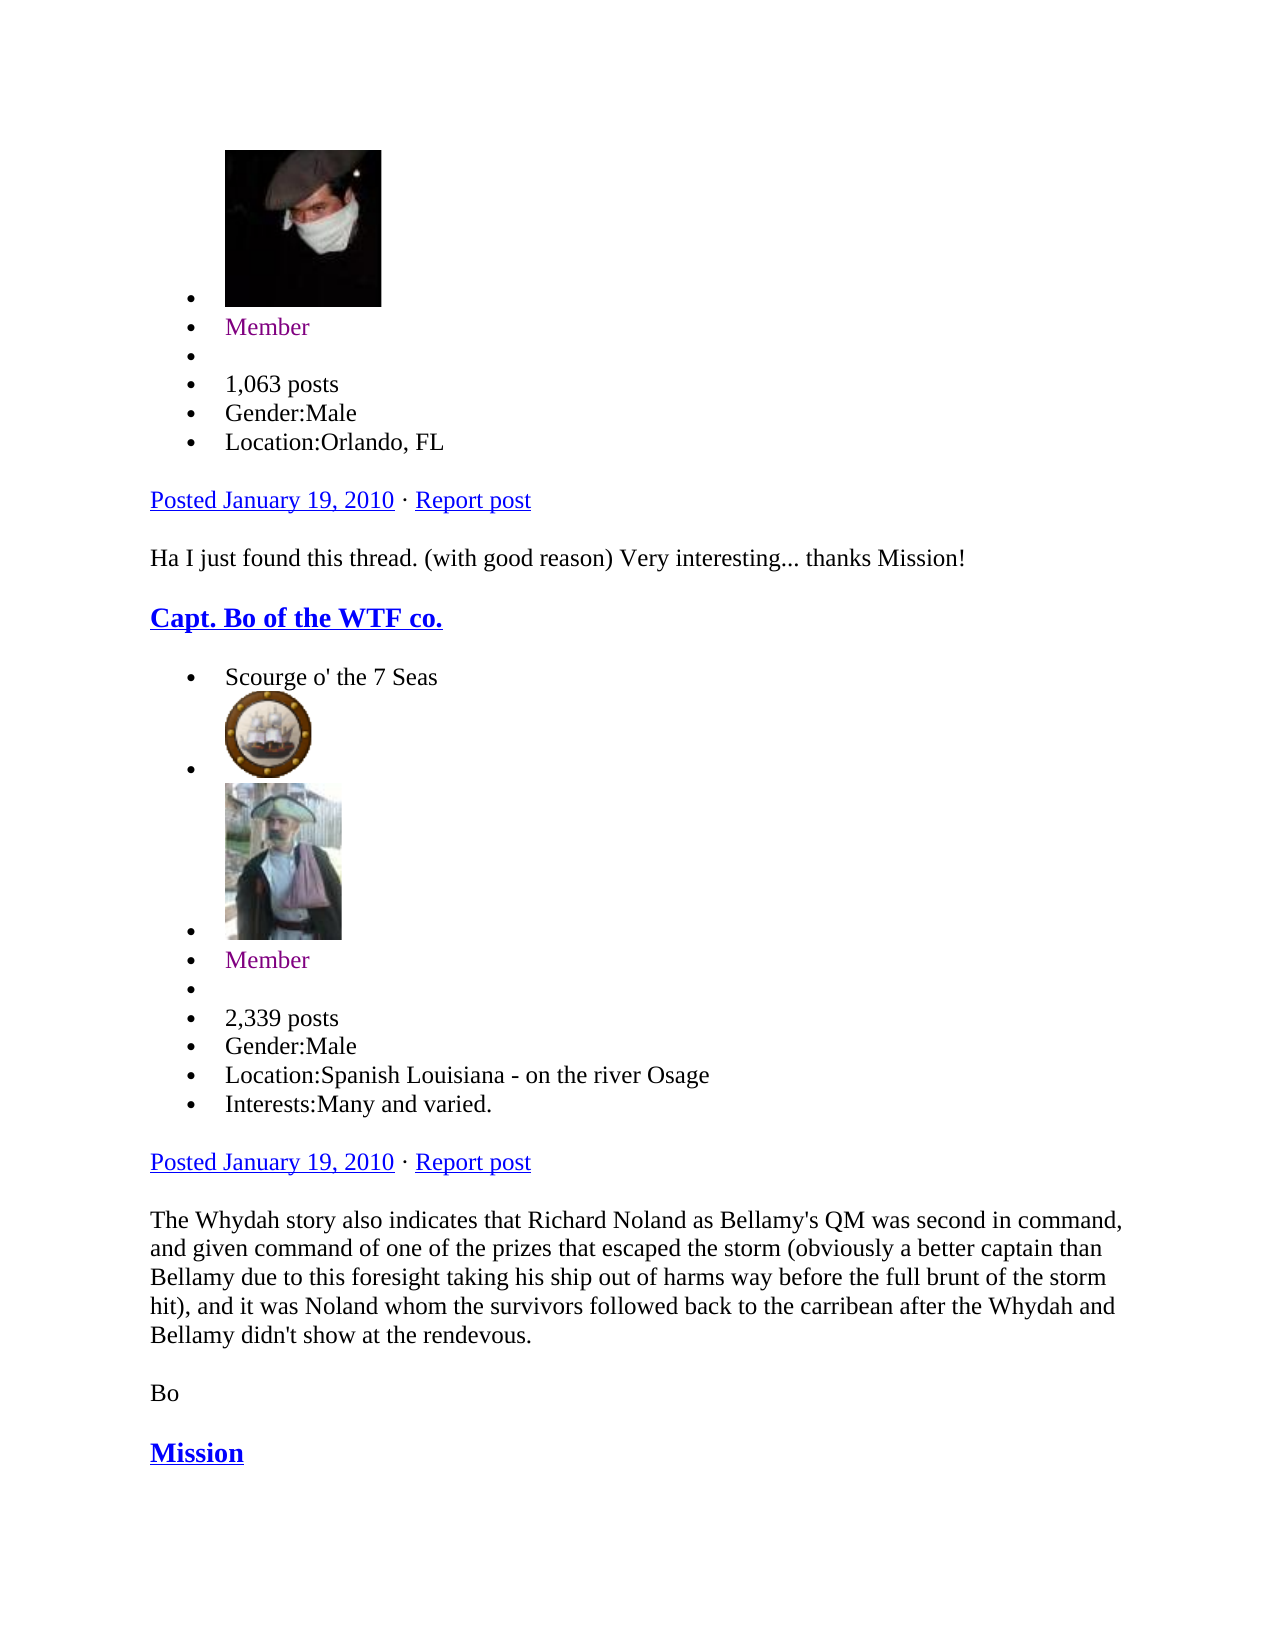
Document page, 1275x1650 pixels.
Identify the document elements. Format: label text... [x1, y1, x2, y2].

text Posted January 19, 2010 · Report post [150, 1147, 1125, 1176]
text Mission [150, 1436, 1125, 1468]
text Bo [150, 1378, 1125, 1406]
picture [225, 150, 382, 307]
list Location:Orlando, FL [187, 427, 1125, 456]
list Gender:Male [187, 1031, 1125, 1060]
list Location:Spanish Louisiana - on the river Osage [187, 1060, 1125, 1089]
picture [225, 691, 312, 778]
list 2,339 posts [187, 1003, 1125, 1031]
text Capt. Bo of the WTF co. [150, 601, 1125, 633]
list Interests:Many and varied. [187, 1089, 1125, 1118]
list Member [187, 945, 1125, 974]
list Member [187, 312, 1125, 341]
text The Whydah story also indicates that Richard Noland as Bellamy's QM was second in command, and given command of one of the prizes that escaped the storm (obviously a better captain than Bellamy due to this foresight taking his ship out of harms way before the full brunt of the storm hit), and it was Noland whom the survivors followed back to the carribean after the Whydah and Bellamy didn't show at the rendevous. [150, 1205, 1125, 1348]
list Scourge o' the 7 Seas [187, 662, 1125, 691]
list Gender:Male [187, 398, 1125, 427]
text Posted January 19, 2010 · Report post [150, 485, 1125, 514]
list 1,063 posts [187, 369, 1125, 398]
picture [225, 783, 342, 940]
text Ha I just found this thread. (with good reason) Very interesting... thanks Mission! [150, 543, 1125, 572]
